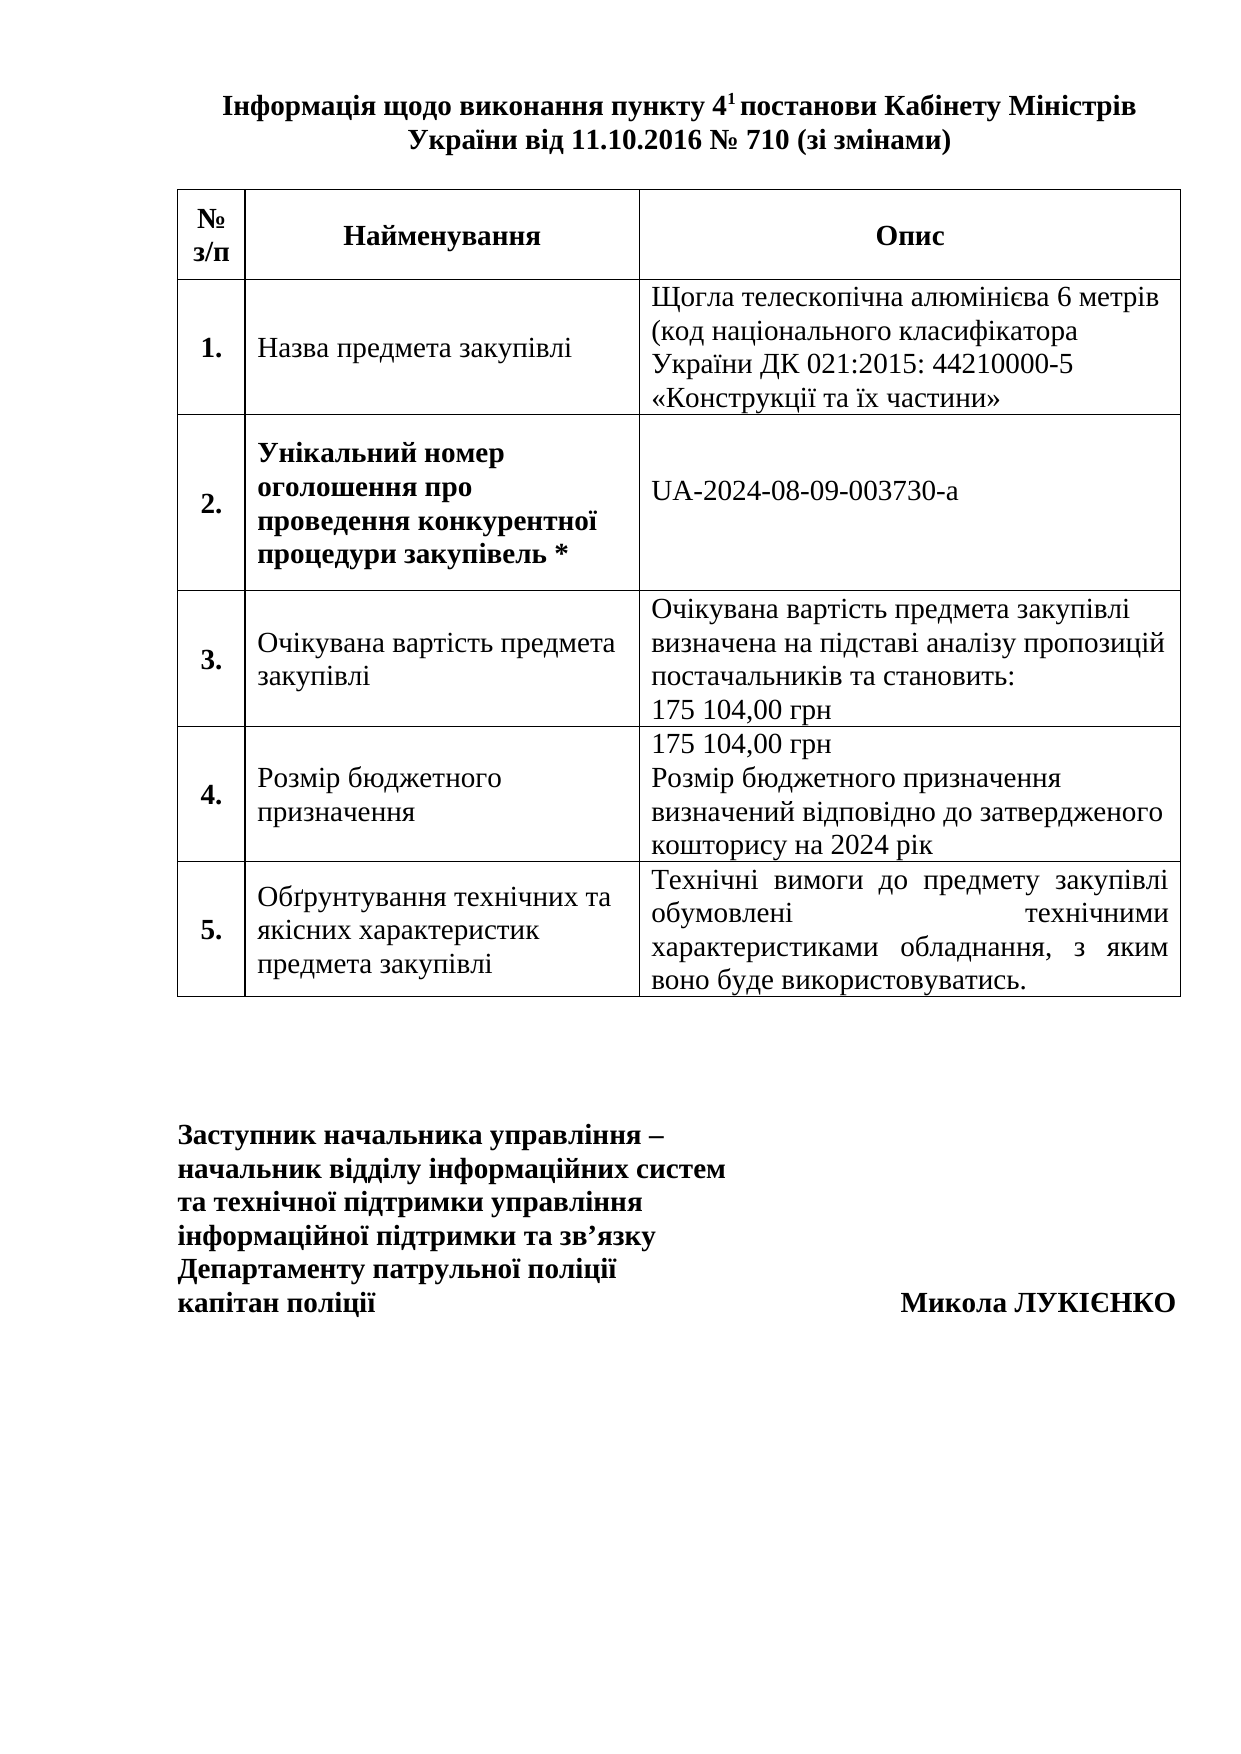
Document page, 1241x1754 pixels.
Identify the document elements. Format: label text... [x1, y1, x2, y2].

text Інформація щодо виконання пункту 41 постанови Кабінету Міністрів України від 11.10.2016 № 710 (зі змінами) [177, 88, 1181, 156]
text Заступник начальника управління – начальник відділу інформаційних систем та технічної підтримки управління інформаційної підтримки та зв’язку Департаменту патрульної поліції [177, 1117, 743, 1285]
table_cell Обґрунтування технічних та якісних характеристик предмета закупівлі [246, 862, 639, 996]
table_cell Технічні вимоги до предмету закупівлі обумовлені технічними характеристиками обладнання, з яким воно буде використовуватись. [640, 862, 1180, 996]
table_cell 3. [178, 591, 244, 726]
table_header Опис [640, 190, 1180, 278]
table_header Найменування [246, 190, 639, 278]
table_cell 5. [178, 862, 244, 996]
table_cell Очікувана вартість предмета закупівлі визначена на підставі аналізу пропозицій постачальників та становить: 175 104,00 грн [640, 591, 1180, 726]
table_cell 2. [178, 415, 244, 590]
text капітан поліції Микола ЛУКІЄНКО [177, 1285, 1181, 1318]
table_cell 175 104,00 грн Розмір бюджетного призначення визначений відповідно до затвердженого кошторису на 2024 рік [640, 727, 1180, 861]
table_cell Назва предмета закупівлі [246, 280, 639, 414]
table_cell Очікувана вартість предмета закупівлі [246, 591, 639, 726]
table_cell Унікальний номер оголошення про проведення конкурентної процедури закупівель * [246, 415, 639, 590]
table_cell 1. [178, 280, 244, 414]
table_header № з/п [178, 190, 244, 278]
table_cell 4. [178, 727, 244, 861]
table_cell UA-2024-08-09-003730-a [640, 415, 1180, 590]
table_cell Щогла телескопічна алюмінієва 6 метрів (код національного класифікатора України ДК 021:2015: 44210000-5 «Конструкції та їх частини» [640, 280, 1180, 414]
table_cell Розмір бюджетного призначення [246, 727, 639, 861]
